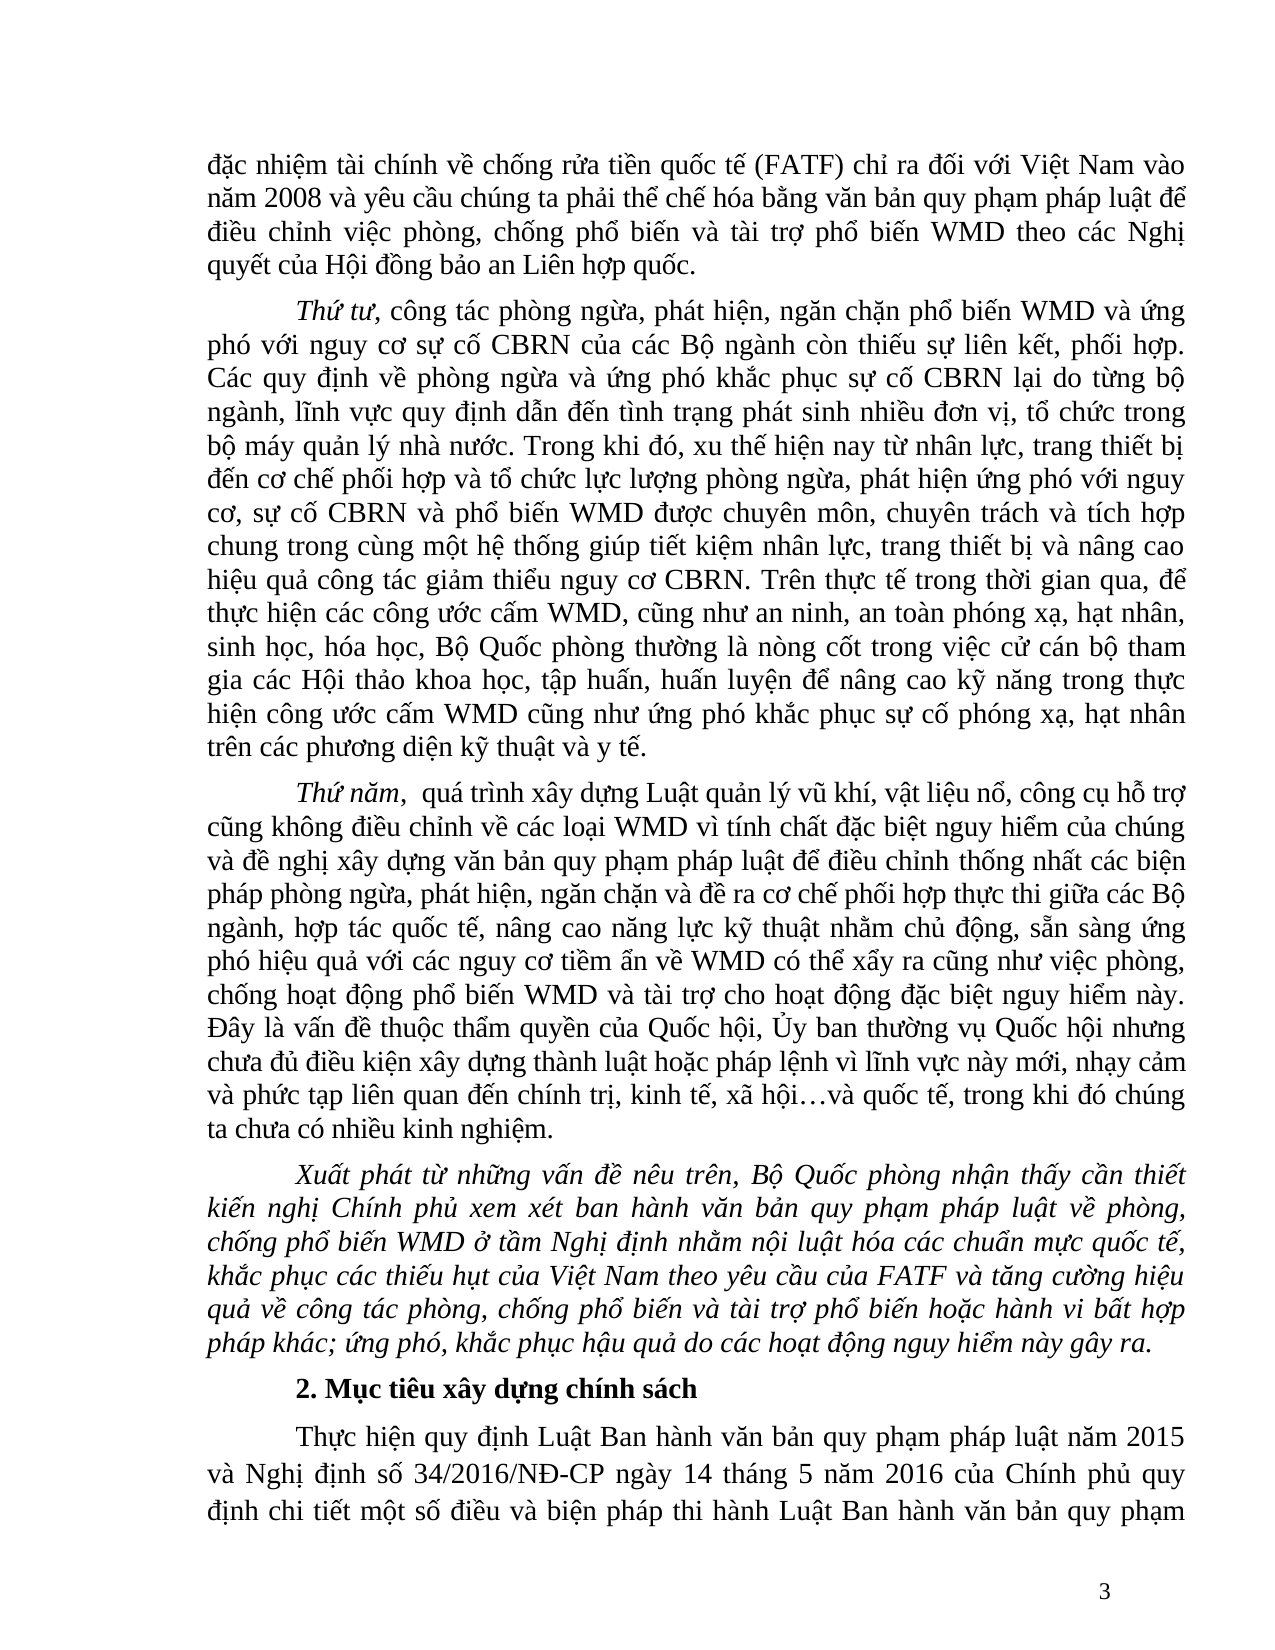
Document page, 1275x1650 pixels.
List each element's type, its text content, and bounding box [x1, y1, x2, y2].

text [207, 148, 1186, 281]
text Thứ tư, công tác phòng ngừa, phát hiện, ngăn chặn phổ biến WMD và ứng phó với nguy cơ sự cố CBRN của các Bộ ngành còn thiếu sự liên kết, phối hợp. Các quy định về phòng ngừa và ứng phó khắc phục sự cố CBRN lại do từng bộ ngành, lĩnh vực quy định dẫn đến tình trạng phát sinh nhiều đơn vị, tổ chức trong bộ máy quản lý nhà nước. Trong khi đó, xu thế hiện nay từ nhân lực, trang thiết bị đến cơ chế phối hợp và tổ chức lực lượng phòng ngừa, phát hiện ứng phó với nguy cơ, sự cố CBRN và phổ biến WMD được chuyên môn, chuyên trách và tích hợp chung trong cùng một hệ thống giúp tiết kiệm nhân lực, trang thiết bị và nâng cao hiệu quả công tác giảm thiểu nguy cơ CBRN. Trên thực tế trong thời gian qua, để thực hiện các công ước cấm WMD, cũng như an ninh, an toàn phóng xạ, hạt nhân, sinh học, hóa học, Bộ Quốc phòng thường là nòng cốt trong việc cử cán bộ tham gia các Hội thảo khoa học, tập huấn, huấn luyện để nâng cao kỹ năng trong thực hiện công ước cấm WMD cũng như ứng phó khắc phục sự cố phóng xạ, hạt nhân trên các phương diện kỹ thuật và y tế. [207, 293, 1186, 763]
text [207, 1417, 1186, 1528]
text 2. Mục tiêu xây dựng chính sách [207, 1371, 1186, 1404]
text Thứ năm, quá trình xây dựng Luật quản lý vũ khí, vật liệu nổ, công cụ hỗ trợ cũng không điều chỉnh về các loại WMD vì tính chất đặc biệt nguy hiểm của chúng và đề nghị xây dựng văn bản quy phạm pháp luật để điều chỉnh thống nhất các biện pháp phòng ngừa, phát hiện, ngăn chặn và đề ra cơ chế phối hợp thực thi giữa các Bộ ngành, hợp tác quốc tế, nâng cao năng lực kỹ thuật nhằm chủ động, sẵn sàng ứng phó hiệu quả với các nguy cơ tiềm ẩn về WMD có thể xẩy ra cũng như việc phòng, chống hoạt động phổ biến WMD và tài trợ cho hoạt động đặc biệt nguy hiểm này. Đây là vấn đề thuộc thẩm quyền của Quốc hội, Ủy ban thường vụ Quốc hội nhưng chưa đủ điều kiện xây dựng thành luật hoặc pháp lệnh vì lĩnh vực này mới, nhạy cảm và phức tạp liên quan đến chính trị, kinh tế, xã hội…và quốc tế, trong khi đó chúng ta chưa có nhiều kinh nghiệm. [207, 776, 1186, 1144]
text Xuất phát từ những vấn đề nêu trên, Bộ Quốc phòng nhận thấy cần thiết kiến nghị Chính phủ xem xét ban hành văn bản quy phạm pháp luật về phòng, chống phổ biến WMD ở tầm Nghị định nhằm nội luật hóa các chuẩn mực quốc tế, khắc phục các thiếu hụt của Việt Nam theo yêu cầu của FATF và tăng cường hiệu quả về công tác phòng, chống phổ biến và tài trợ phổ biến hoặc hành vi bất hợp pháp khác; ứng phó, khắc phục hậu quả do các hoạt động nguy hiểm này gây ra. [207, 1157, 1186, 1358]
